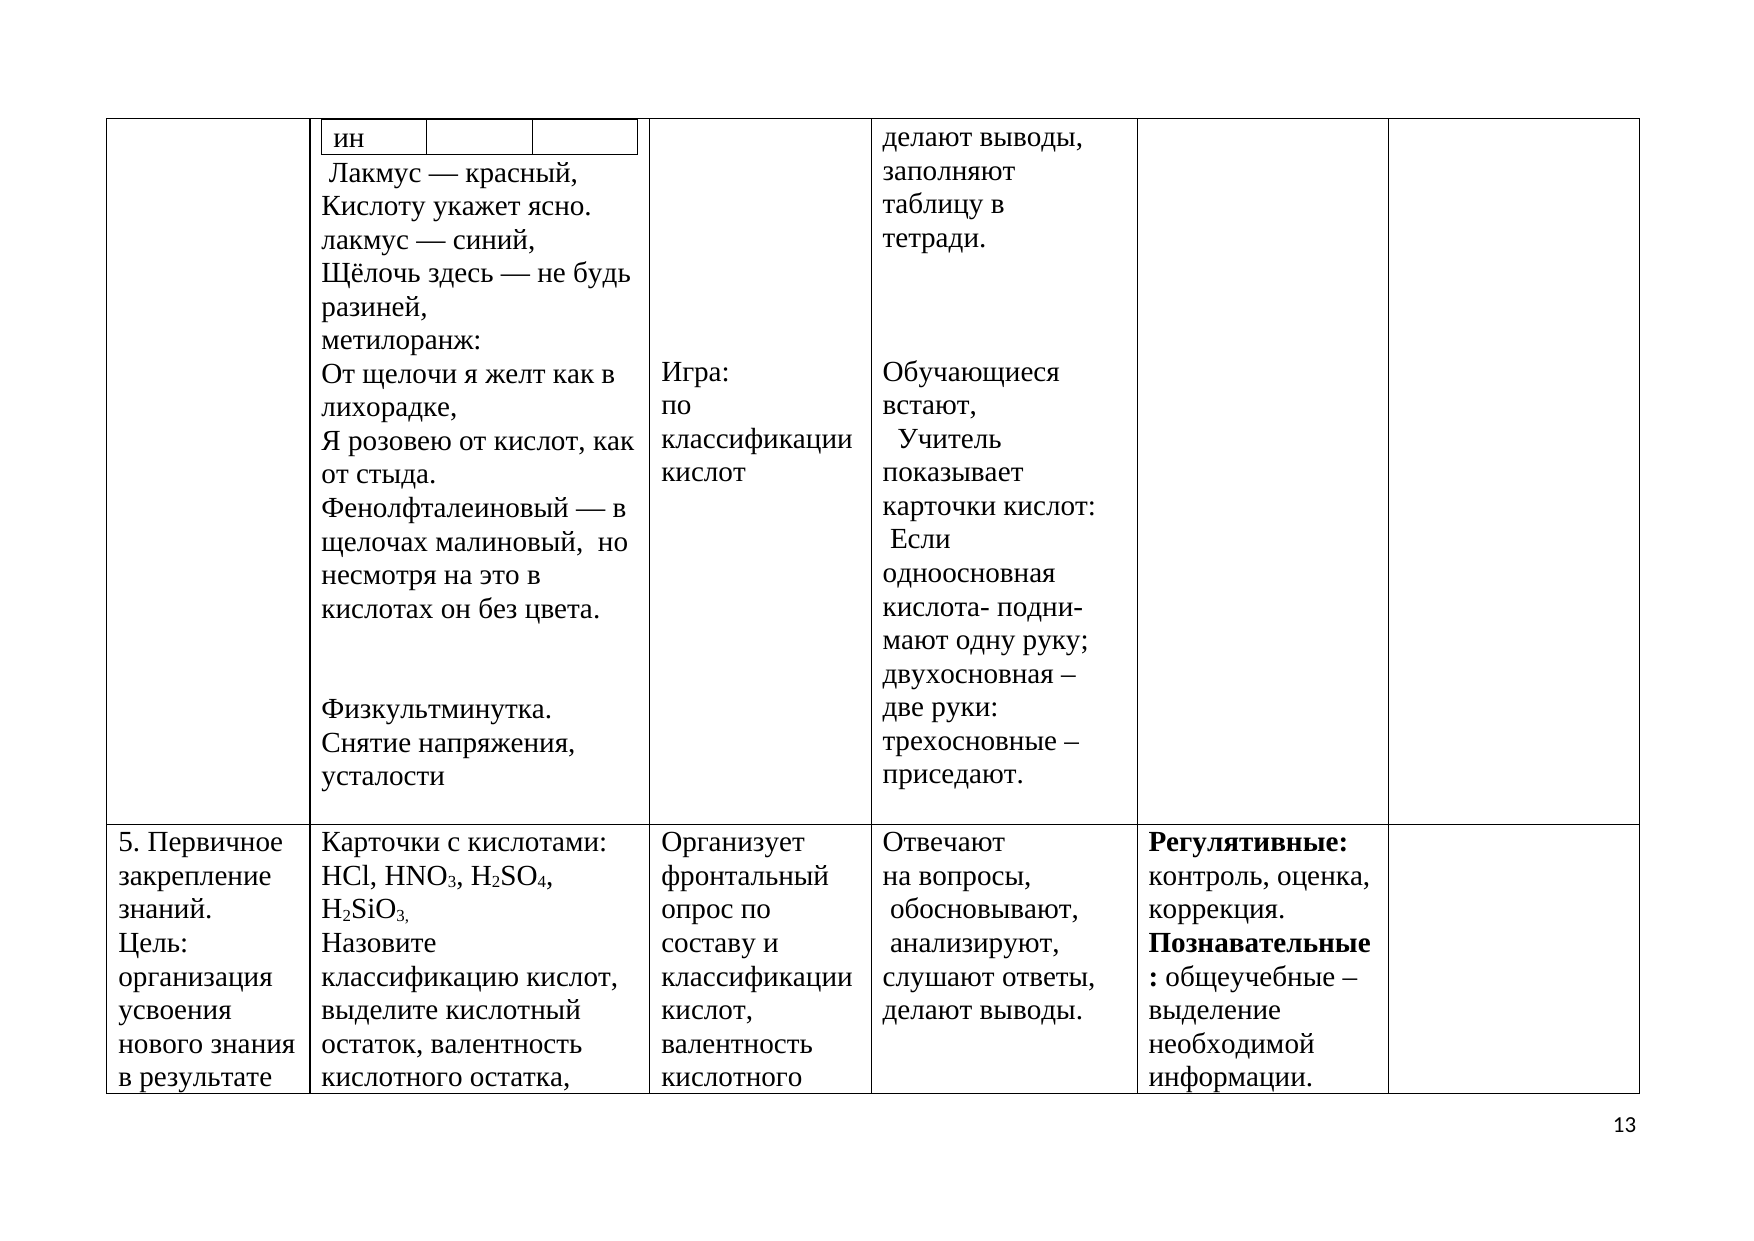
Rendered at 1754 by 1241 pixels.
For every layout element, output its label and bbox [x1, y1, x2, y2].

table_cell [650, 119, 871, 823]
table_cell [107, 119, 309, 823]
table_cell [872, 119, 1137, 823]
table_cell [1138, 825, 1388, 1093]
table_cell [1138, 119, 1388, 823]
table_cell [872, 825, 1137, 1093]
table_cell [311, 119, 649, 823]
table_cell [1389, 119, 1639, 823]
table_cell [1389, 825, 1639, 1093]
table_cell [107, 825, 309, 1093]
table_cell [311, 825, 649, 1093]
table_cell [650, 825, 871, 1093]
